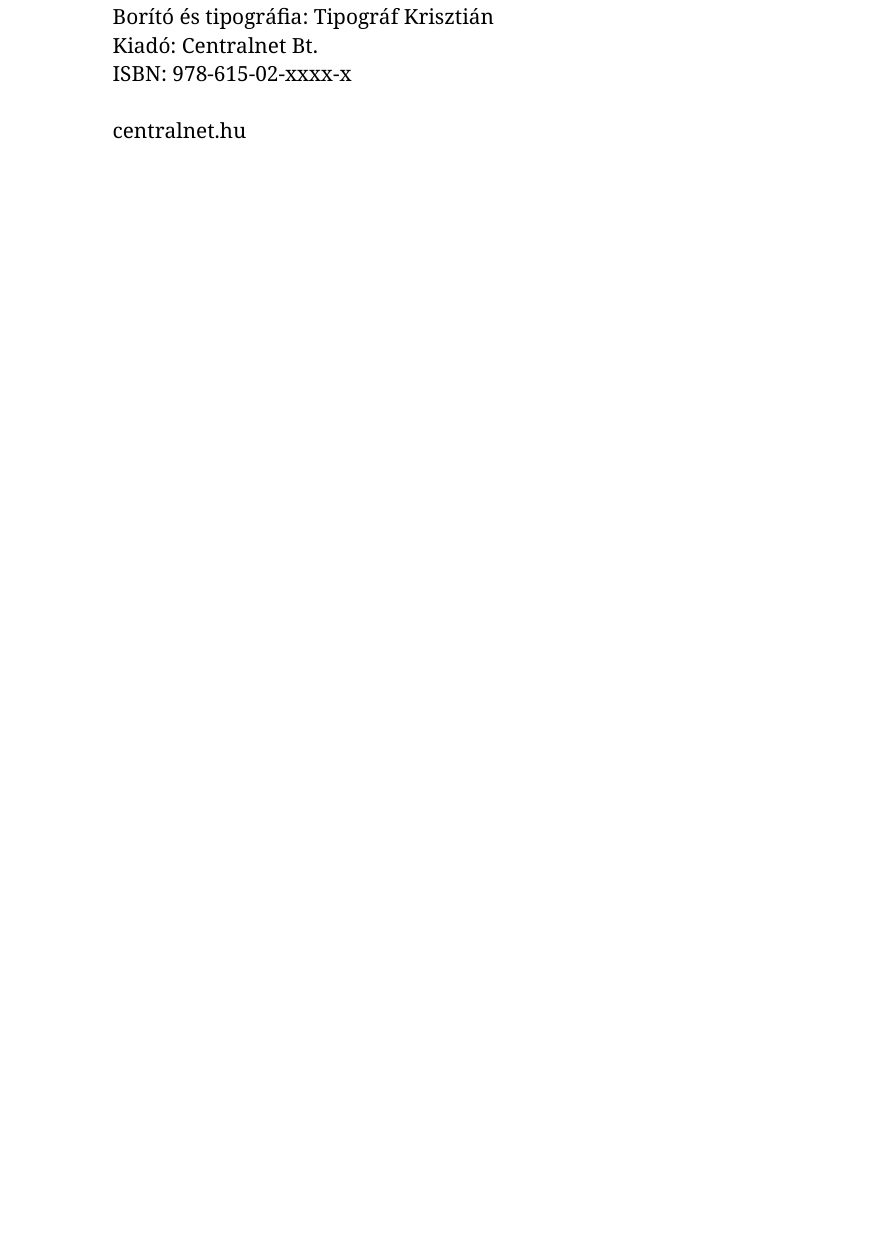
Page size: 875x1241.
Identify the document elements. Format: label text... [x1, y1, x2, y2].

text Kiadó: Centralnet Bt. [112, 31, 762, 59]
text ISBN: 978-615-02-xxxx-x [112, 59, 762, 88]
text centralnet.hu [112, 116, 762, 144]
text Borító és tipográfia: Tipográf Krisztián [112, 2, 762, 31]
